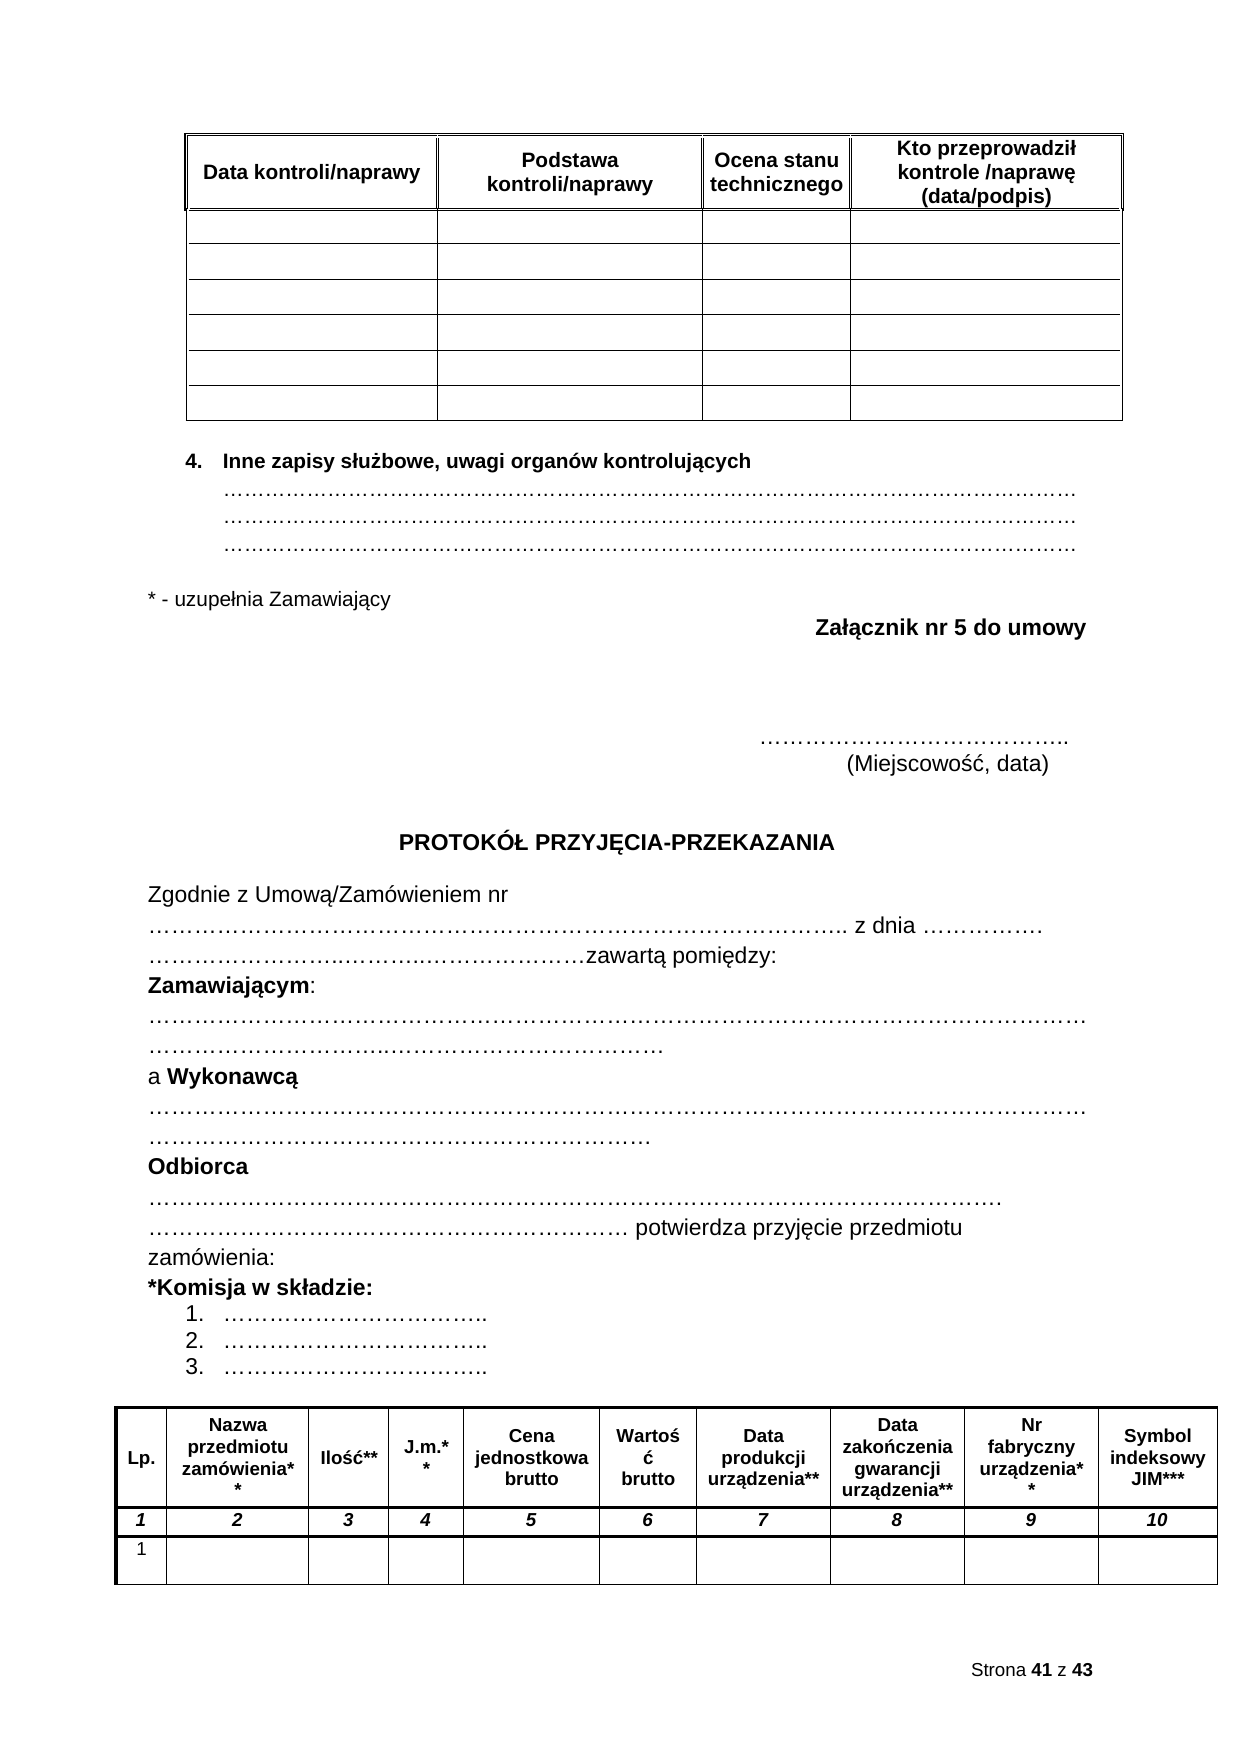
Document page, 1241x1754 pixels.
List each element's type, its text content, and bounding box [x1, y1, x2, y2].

table_cell 4 [389, 1509, 463, 1534]
table_header Nazwa przedmiotu zamówienia** [167, 1409, 308, 1506]
text ………………………………….. [148, 723, 1093, 749]
table_cell [851, 385, 1122, 420]
table_header Ilość** [309, 1409, 388, 1506]
table_cell [600, 1538, 696, 1584]
table_header Data zakończenia gwarancji urządzenia** [831, 1409, 964, 1506]
table_cell [167, 1538, 308, 1584]
list …………………………….. [185, 1327, 1093, 1353]
table_cell [438, 386, 702, 420]
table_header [188, 136, 437, 208]
table_cell [187, 385, 437, 420]
table_cell [187, 243, 437, 279]
table_cell 3 [309, 1509, 388, 1534]
table_cell [703, 211, 850, 243]
table_cell [703, 315, 850, 349]
table_cell [851, 279, 1122, 314]
table_cell [703, 351, 850, 385]
table_cell 9 [965, 1509, 1098, 1534]
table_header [850, 136, 1121, 208]
table_cell 1 [118, 1538, 166, 1584]
text *Komisja w składzie: [148, 1274, 1093, 1300]
text Odbiorca ………………………………………………………………………………………………….……………………………………………………… potwierdza przyjęcie przedmiotu zamówienia: [148, 1153, 1093, 1270]
table_cell [965, 1538, 1098, 1584]
table_cell [464, 1538, 599, 1584]
text (Miejscowość, data) [148, 749, 1093, 776]
text ……………………………………………………………………………………………………………………………………………………………………………………………………………………………………………………………………………………………………………………………………… [223, 476, 1093, 555]
table_cell [697, 1538, 830, 1584]
table_header Cena jednostkowa brutto [464, 1409, 599, 1506]
table_cell [851, 314, 1122, 349]
text * - uzupełnia Zamawiający [148, 586, 1093, 610]
text Zgodnie z Umową/Zamówieniem nr ……………………………………………………………………………….. z dnia …………….……………………..………..…………………zawartą pomiędzy: [148, 881, 1093, 968]
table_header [437, 134, 703, 208]
table_cell [309, 1538, 388, 1584]
table_cell 1 [118, 1509, 166, 1534]
table_cell [438, 211, 702, 243]
text PROTOKÓŁ PRZYJĘCIA-PRZEKAZANIA [148, 829, 1093, 855]
table_cell [831, 1538, 964, 1584]
table_cell 8 [831, 1509, 964, 1534]
table_cell [187, 279, 437, 314]
table_cell 10 [1099, 1509, 1217, 1534]
table_cell [187, 314, 437, 349]
list Inne zapisy służbowe, uwagi organów kontrolujących [185, 449, 1093, 473]
text Załącznik nr 5 do umowy [148, 614, 1093, 640]
table_cell 6 [600, 1509, 696, 1534]
table_cell 5 [464, 1509, 599, 1534]
table_cell [389, 1538, 463, 1584]
table_cell 7 [697, 1509, 830, 1534]
table_cell [438, 244, 702, 279]
table_header Symbol indeksowy JIM*** [1099, 1409, 1217, 1506]
table_cell [851, 243, 1122, 279]
table_cell [187, 208, 437, 243]
text a Wykonawcą ……………………………………………………………………………………………………………………………………………………………………… [148, 1063, 1093, 1149]
table_cell [438, 315, 702, 349]
list …………………………….. [185, 1300, 1093, 1327]
list …………………………….. [185, 1353, 1093, 1379]
table_cell [438, 351, 702, 385]
table_header Data produkcji urządzenia** [697, 1409, 830, 1506]
table_header Nr fabryczny urządzenia** [965, 1409, 1098, 1506]
table_cell [851, 350, 1122, 385]
table_cell [1099, 1538, 1217, 1584]
table_cell [851, 208, 1122, 243]
table_header Lp. [118, 1409, 166, 1506]
text Zamawiającym: ………………………………………………………………………………………………………………………………………..……………………………… [148, 972, 1093, 1059]
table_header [703, 136, 850, 208]
table_cell [703, 386, 850, 420]
table_header J.m.** [389, 1409, 463, 1506]
table_cell [187, 350, 437, 385]
table_cell [703, 244, 850, 279]
table_cell [703, 280, 850, 314]
table_header Wartość brutto [600, 1409, 696, 1506]
table_cell [438, 280, 702, 314]
table_cell 2 [167, 1509, 308, 1534]
